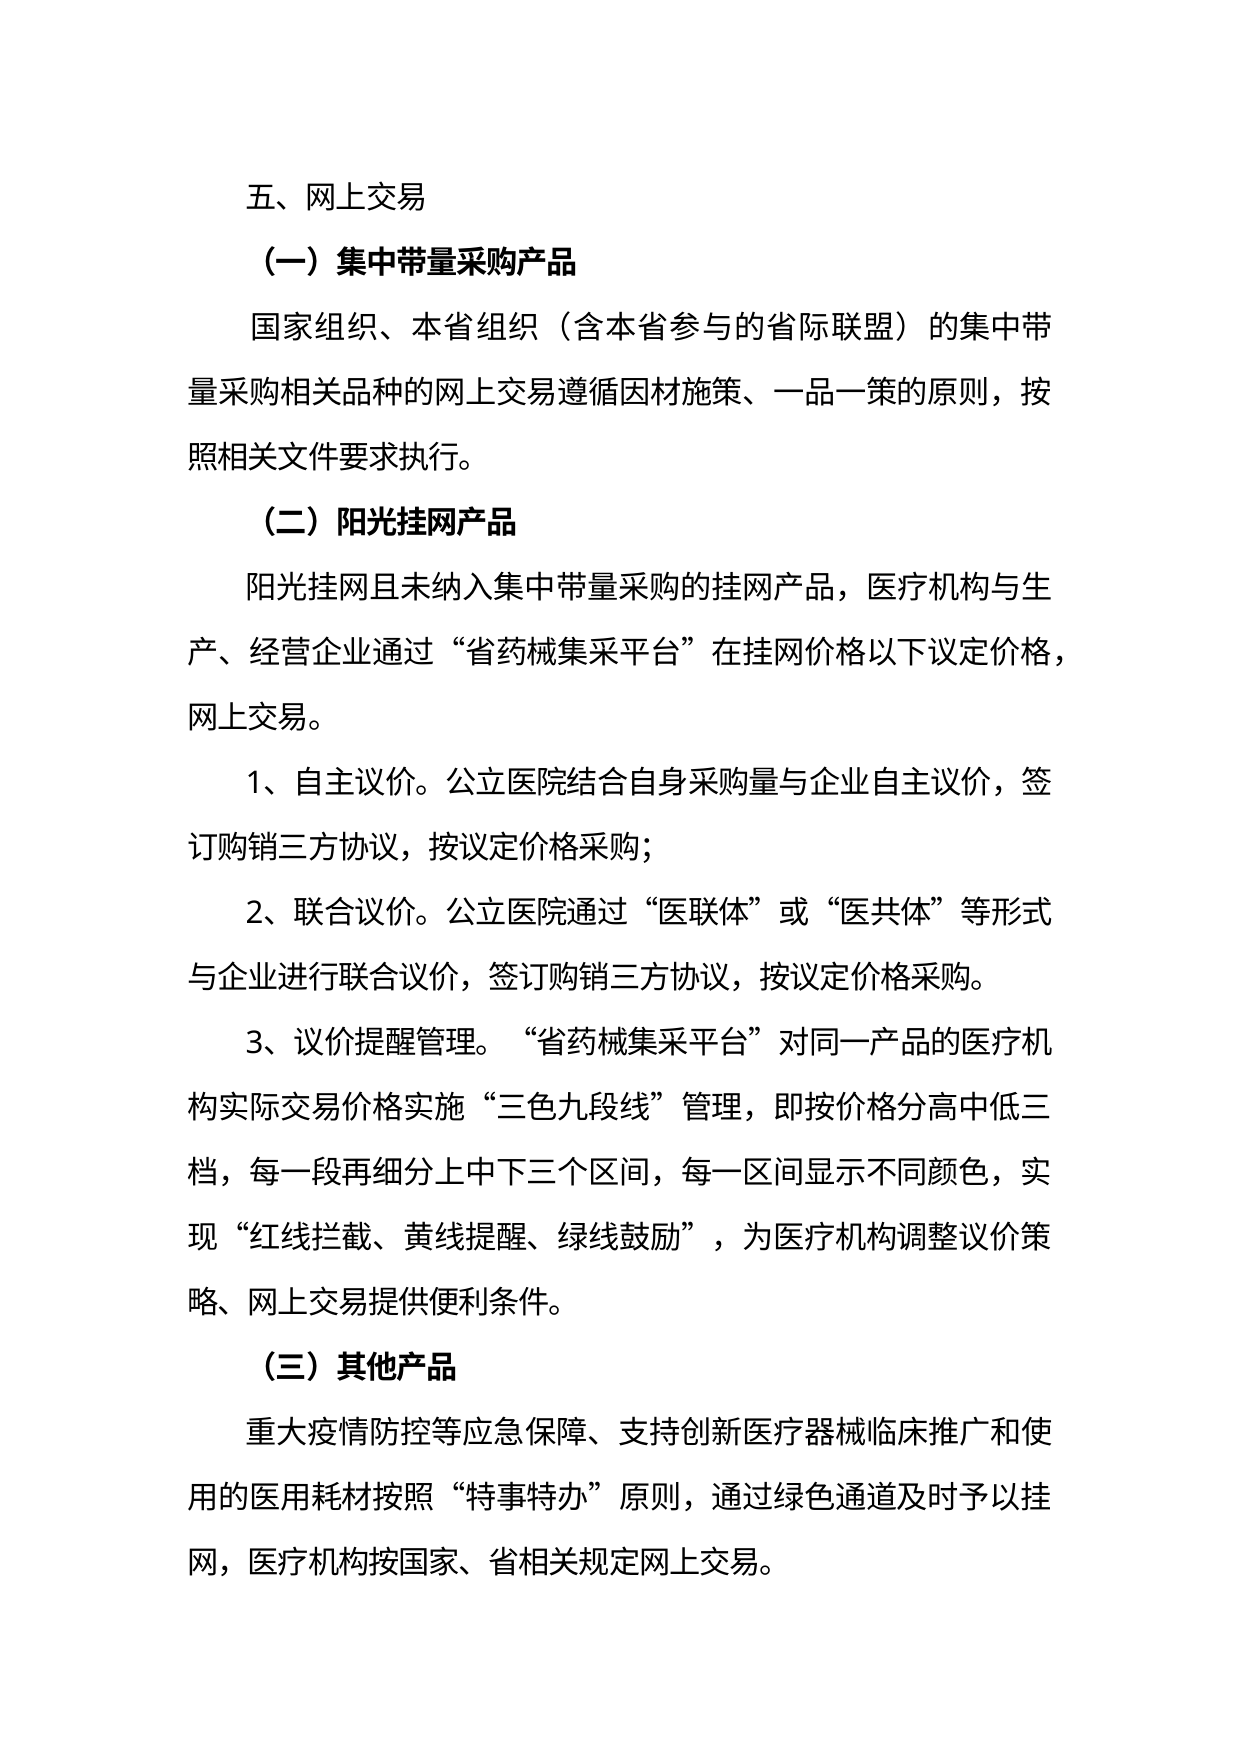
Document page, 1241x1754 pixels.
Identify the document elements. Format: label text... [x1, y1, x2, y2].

text （一）集中带量采购产品 [187, 227, 1053, 292]
text （二）阳光挂网产品 [187, 487, 1053, 552]
text 五、网上交易 [187, 162, 1053, 227]
text 1、自主议价。公立医院结合自身采购量与企业自主议价，签订购销三方协议，按议定价格采购； [187, 747, 1053, 877]
text 3、议价提醒管理。“省药械集采平台”对同一产品的医疗机构实际交易价格实施“三色九段线”管理，即按价格分高中低三档，每一段再细分上中下三个区间，每一区间显示不同颜色，实现“红线拦截、黄线提醒、绿线鼓励”，为医疗机构调整议价策略、网上交易提供便利条件。 [187, 1007, 1053, 1332]
text 重大疫情防控等应急保障、支持创新医疗器械临床推广和使用的医用耗材按照“特事特办”原则，通过绿色通道及时予以挂网，医疗机构按国家、省相关规定网上交易。 [187, 1397, 1053, 1592]
text （三）其他产品 [187, 1332, 1053, 1397]
text 2、联合议价。公立医院通过“医联体”或“医共体”等形式，与企业进行联合议价，签订购销三方协议，按议定价格采购。 [187, 877, 1053, 1007]
text 阳光挂网且未纳入集中带量采购的挂网产品，医疗机构与生产、经营企业通过“省药械集采平台”在挂网价格以下议定价格，网上交易。 [187, 552, 1053, 747]
text 国家组织、本省组织（含本省参与的省际联盟）的集中带量采购相关品种的网上交易遵循因材施策、一品一策的原则，按照相关文件要求执行。 [187, 292, 1053, 487]
